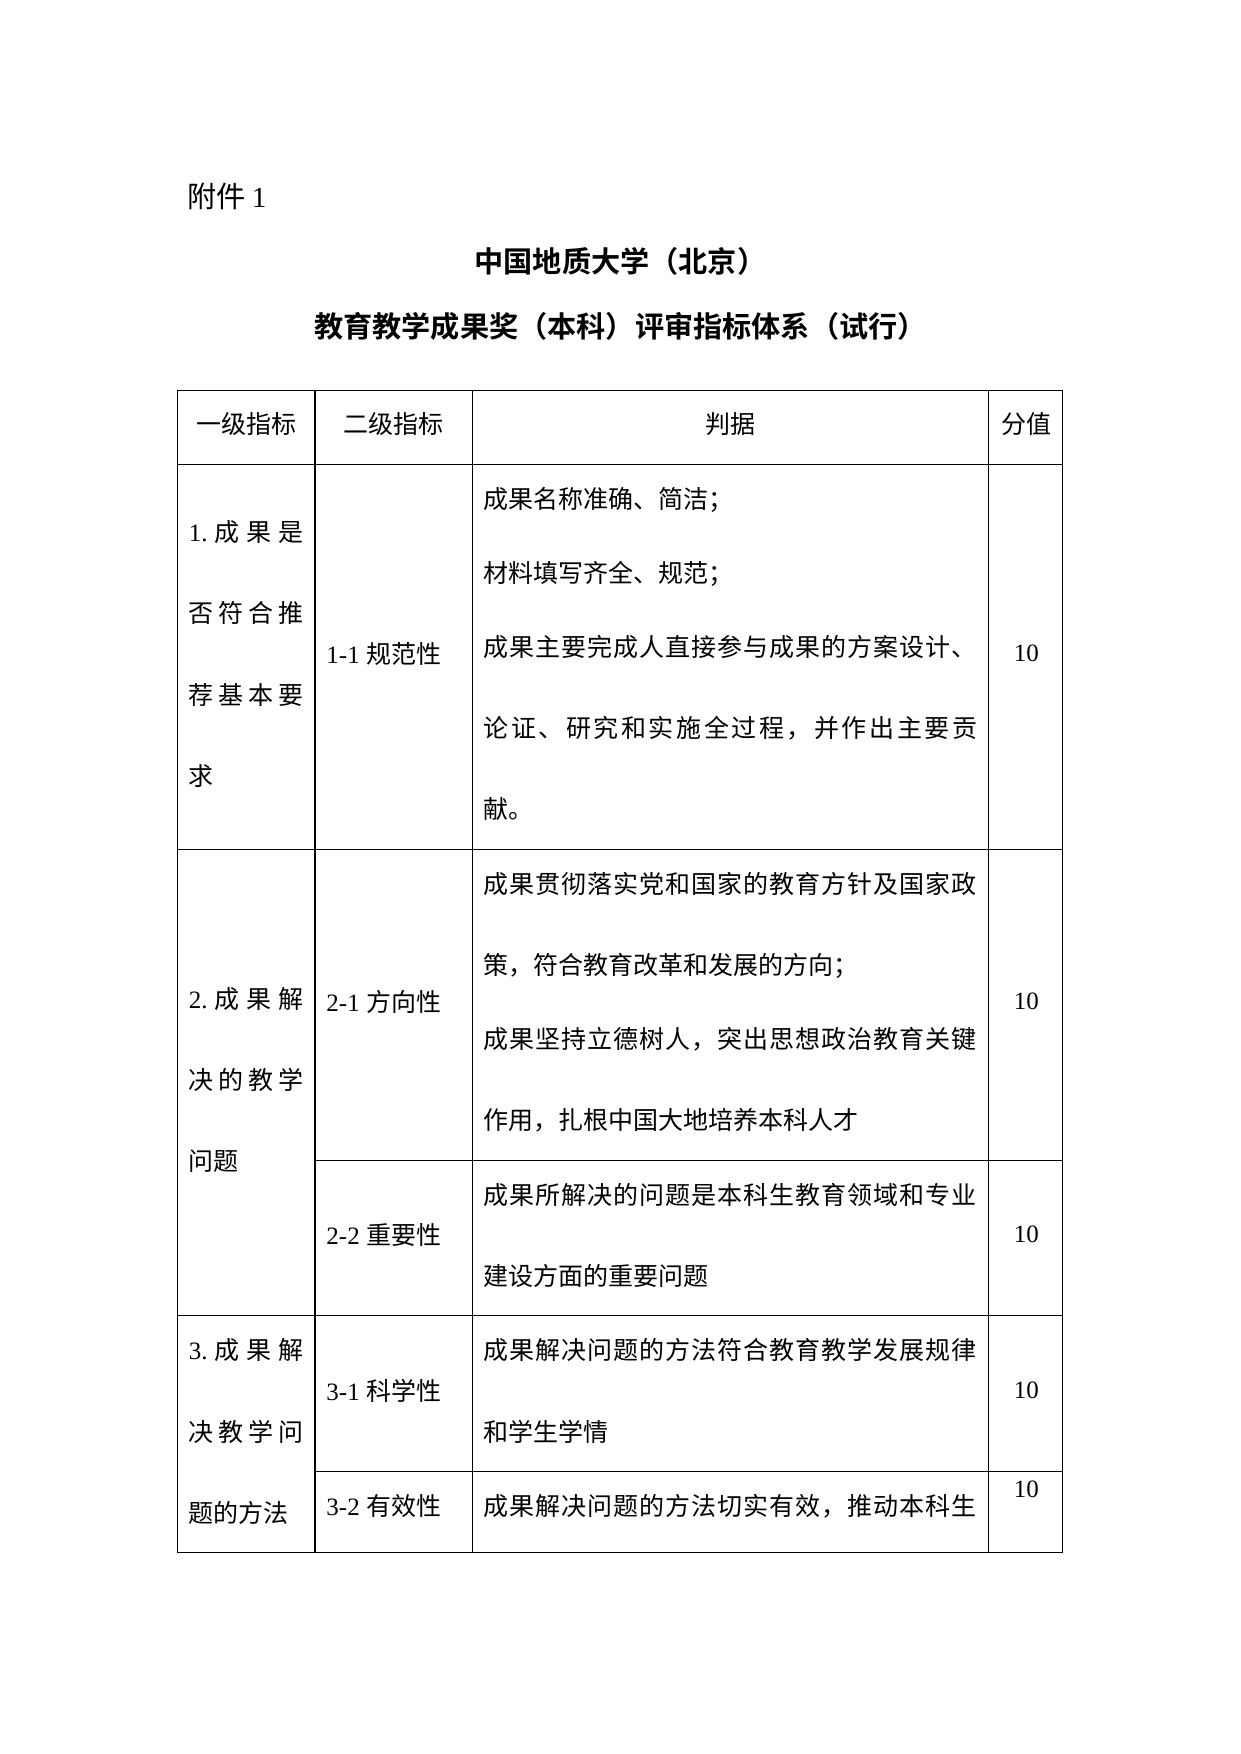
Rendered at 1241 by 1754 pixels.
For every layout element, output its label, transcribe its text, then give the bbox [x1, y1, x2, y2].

table_cell 3-1 科学性 [316, 1316, 472, 1471]
table_header 二级指标 [316, 391, 472, 464]
table_cell 10 [989, 1161, 1062, 1315]
table_cell 3-2 有效性 [316, 1472, 472, 1552]
table_cell 1.成果是否符合推荐基本要求 [178, 465, 314, 849]
table_header 一级指标 [178, 391, 314, 464]
text 附件1 [187, 162, 1053, 227]
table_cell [473, 1472, 988, 1552]
table_cell 10 [989, 1316, 1062, 1471]
table_header 判据 [473, 391, 988, 464]
table_cell 成果贯彻落实党和国家的教育方针及国家政策，符合教育改革和发展的方向； 成果坚持立德树人，突出思想政治教育关键作用，扎根中国大地培养本科人才 [473, 850, 988, 1160]
table_cell 2.成果解决的教学问题 [178, 850, 314, 1315]
table_cell 2-1 方向性 [316, 850, 472, 1160]
table_cell 3.成果解决教学问题的方法 [178, 1316, 314, 1552]
text 中国地质大学（北京） [187, 227, 1053, 292]
text 教育教学成果奖（本科）评审指标体系（试行） [187, 292, 1053, 357]
table_cell 10 [989, 850, 1062, 1160]
table_cell 成果解决问题的方法符合教育教学发展规律和学生学情 [473, 1316, 988, 1471]
table_cell 1-1 规范性 [316, 465, 472, 849]
table_header 分值 [989, 391, 1062, 464]
table_cell 2-2 重要性 [316, 1161, 472, 1315]
table_cell 10 [989, 1472, 1062, 1552]
table_cell 成果名称准确、简洁； 材料填写齐全、规范； 成果主要完成人直接参与成果的方案设计、论证、研究和实施全过程，并作出主要贡献。 [473, 465, 988, 849]
table_cell 成果所解决的问题是本科生教育领域和专业建设方面的重要问题 [473, 1161, 988, 1315]
table_cell 10 [989, 465, 1062, 849]
